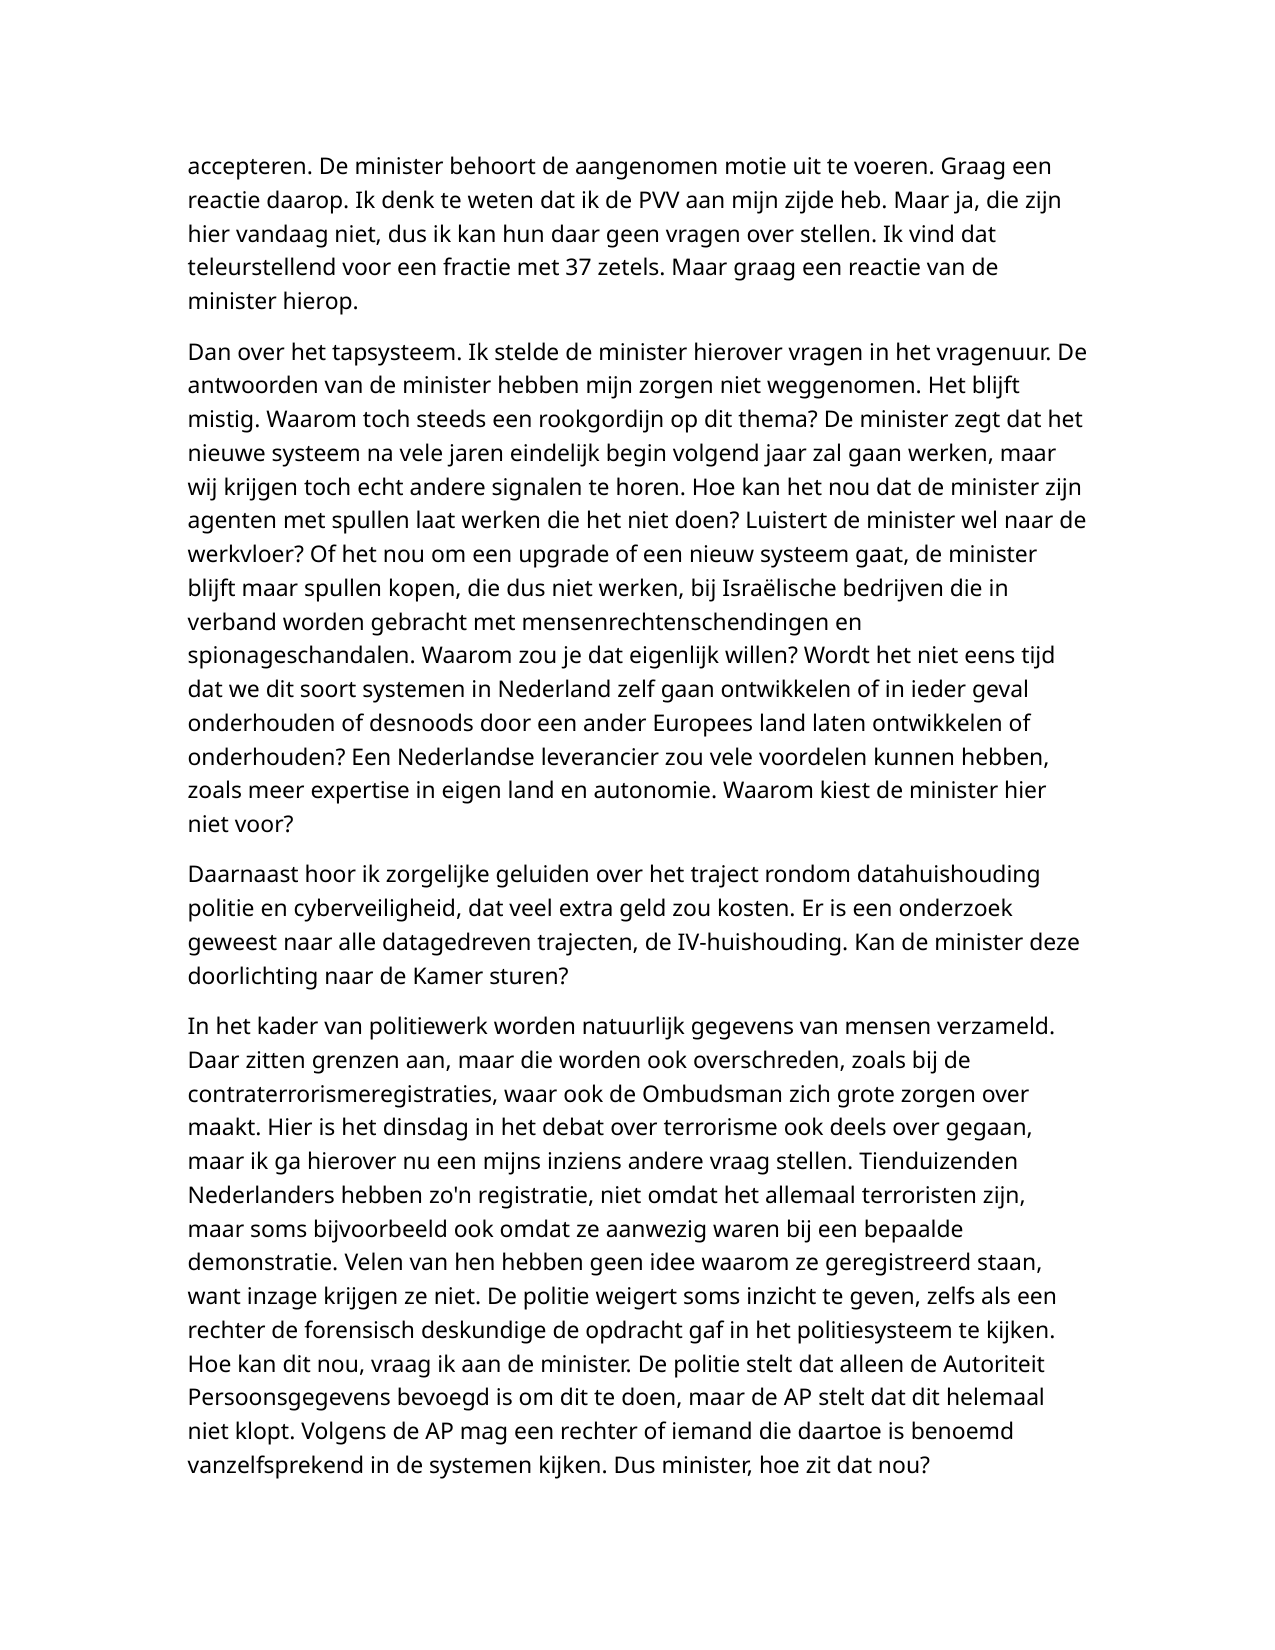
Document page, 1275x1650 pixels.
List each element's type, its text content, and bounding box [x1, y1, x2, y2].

text Daarnaast hoor ik zorgelijke geluiden over het traject rondom datahuishouding politie en cyberveiligheid, dat veel extra geld zou kosten. Er is een onderzoek geweest naar alle datagedreven trajecten, de IV-huishouding. Kan de minister deze doorlichting naar de Kamer sturen? [187, 858, 1087, 991]
text In het kader van politiewerk worden natuurlijk gegevens van mensen verzameld. Daar zitten grenzen aan, maar die worden ook overschreden, zoals bij de contraterrorismeregistraties, waar ook de Ombudsman zich grote zorgen over maakt. Hier is het dinsdag in het debat over terrorisme ook deels over gegaan, maar ik ga hierover nu een mijns inziens andere vraag stellen. Tienduizenden Nederlanders hebben zo'n registratie, niet omdat het allemaal terroristen zijn, maar soms bijvoorbeeld ook omdat ze aanwezig waren bij een bepaalde demonstratie. Velen van hen hebben geen idee waarom ze geregistreerd staan, want inzage krijgen ze niet. De politie weigert soms inzicht te geven, zelfs als een rechter de forensisch deskundige de opdracht gaf in het politiesysteem te kijken. Hoe kan dit nou, vraag ik aan de minister. De politie stelt dat alleen de Autoriteit Persoonsgegevens bevoegd is om dit te doen, maar de AP stelt dat dit helemaal niet klopt. Volgens de AP mag een rechter of iemand die daartoe is benoemd vanzelfsprekend in de systemen kijken. Dus minister, hoe zit dat nou? [187, 1010, 1087, 1480]
text Dan over het tapsysteem. Ik stelde de minister hierover vragen in het vragenuur. De antwoorden van de minister hebben mijn zorgen niet weggenomen. Het blijft mistig. Waarom toch steeds een rookgordijn op dit thema? De minister zegt dat het nieuwe systeem na vele jaren eindelijk begin volgend jaar zal gaan werken, maar wij krijgen toch echt andere signalen te horen. Hoe kan het nou dat de minister zijn agenten met spullen laat werken die het niet doen? Luistert de minister wel naar de werkvloer? Of het nou om een upgrade of een nieuw systeem gaat, de minister blijft maar spullen kopen, die dus niet werken, bij Israëlische bedrijven die in verband worden gebracht met mensenrechtenschendingen en spionageschandalen. Waarom zou je dat eigenlijk willen? Wordt het niet eens tijd dat we dit soort systemen in Nederland zelf gaan ontwikkelen of in ieder geval onderhouden of desnoods door een ander Europees land laten ontwikkelen of onderhouden? Een Nederlandse leverancier zou vele voordelen kunnen hebben, zoals meer expertise in eigen land en autonomie. Waarom kiest de minister hier niet voor? [187, 335, 1087, 839]
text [187, 150, 1087, 316]
